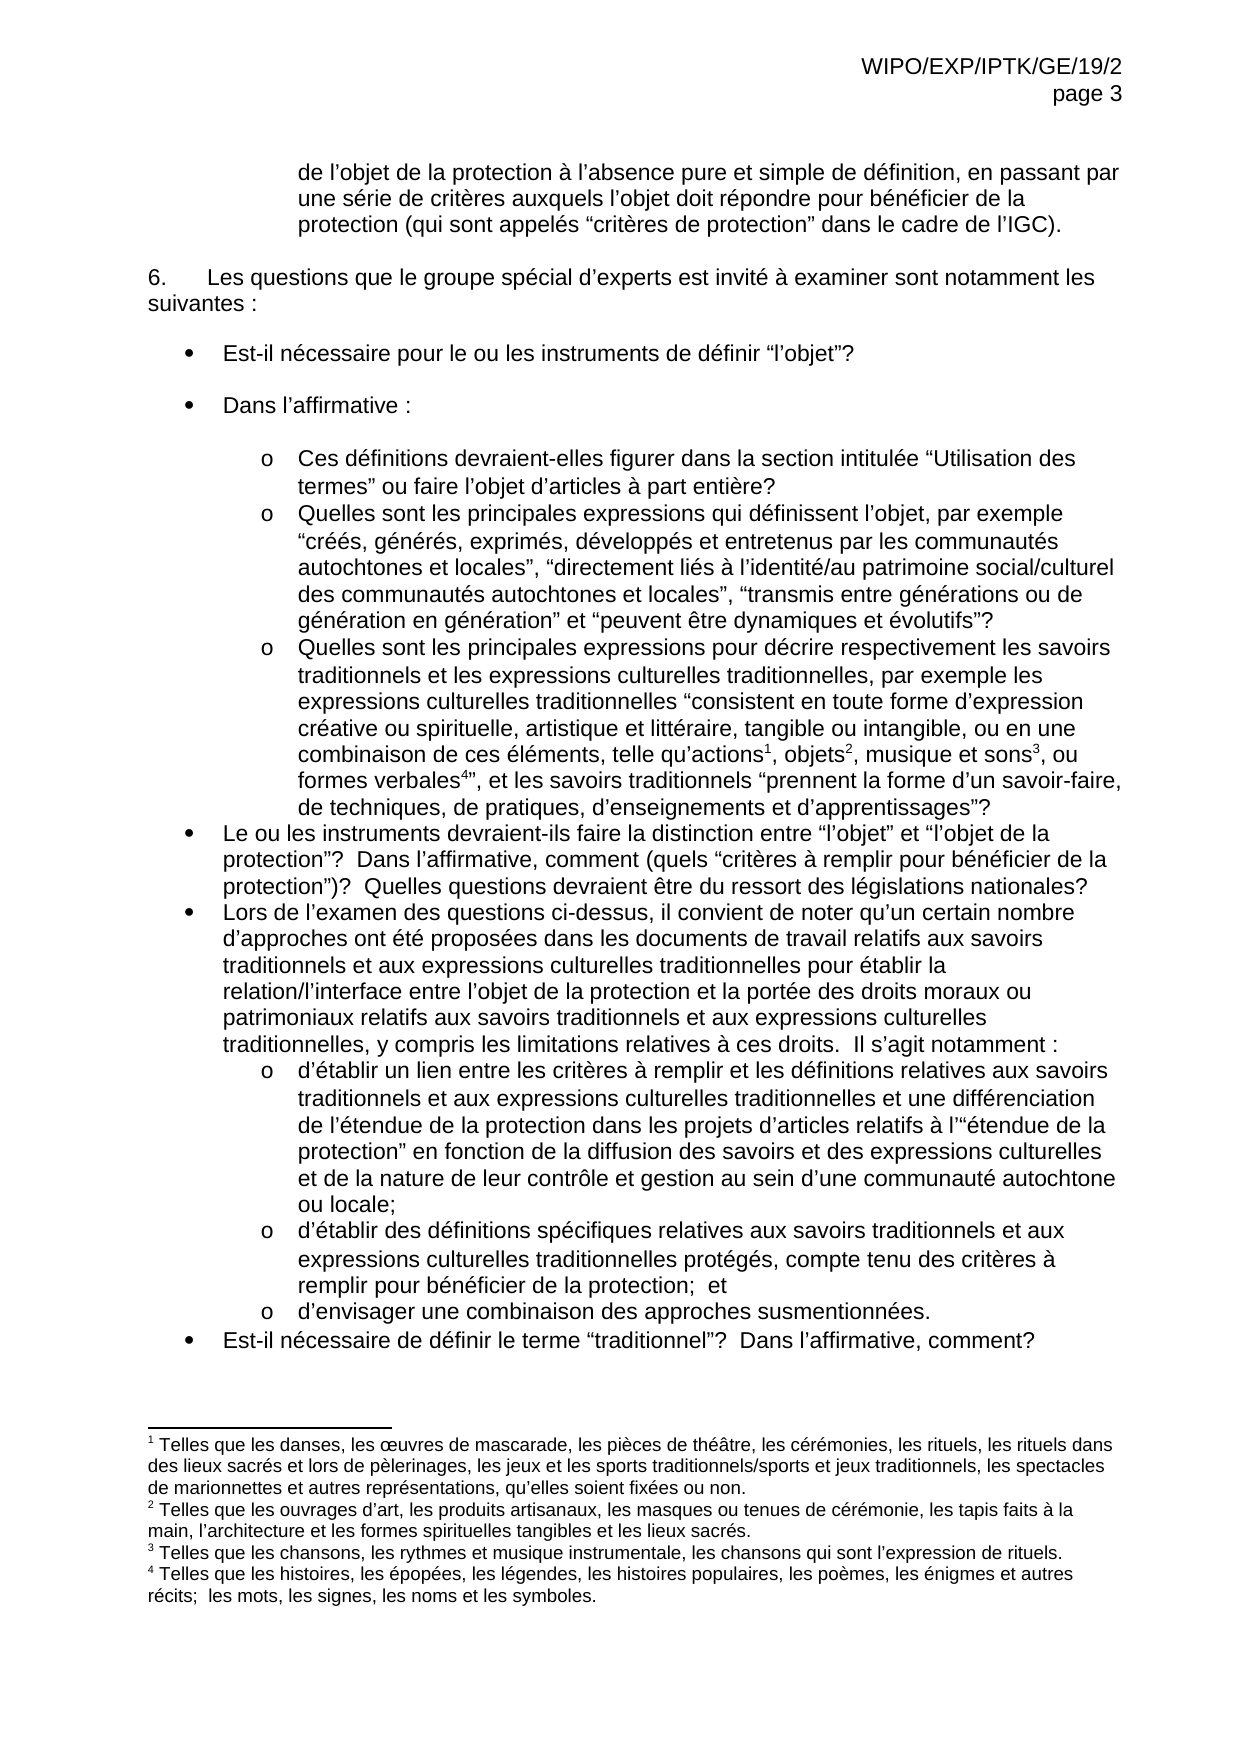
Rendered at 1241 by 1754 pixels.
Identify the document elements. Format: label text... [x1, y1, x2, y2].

list Ces définitions devraient-elles figurer dans la section intitulée “Utilisation des termes” ou faire l’objet d’articles à part entière? [260, 445, 1122, 500]
text Les questions que le groupe spécial d’experts est invité à examiner sont notamment les suivantes : [148, 264, 1122, 317]
list Le ou les instruments devraient-ils faire la distinction entre “l’objet” et “l’objet de la protection”? Dans l’affirmative, comment (quels “critères à remplir pour bénéficier de la protection”)? Quelles questions devraient être du ressort des législations nationales? [185, 820, 1122, 899]
list d’établir un lien entre les critères à remplir et les définitions relatives aux savoirs traditionnels et aux expressions culturelles traditionnelles et une différenciation de l’étendue de la protection dans les projets d’articles relatifs à l’“étendue de la protection” en fonction de la diffusion des savoirs et des expressions culturelles et de la nature de leur contrôle et gestion au sein d’une communauté autochtone ou locale; [260, 1057, 1122, 1217]
list Dans l’affirmative : [185, 392, 1122, 419]
list Est-il nécessaire pour le ou les instruments de définir “l’objet”? [185, 339, 1122, 366]
list Quelles sont les principales expressions pour décrire respectivement les savoirs traditionnels et les expressions culturelles traditionnelles, par exemple les expressions culturelles traditionnelles “consistent en toute forme d’expression créative ou spirituelle, artistique et littéraire, tangible ou intangible, ou en une combinaison de ces éléments, telle qu’actions, objets, musique et sons, ou formes verbales”, et les savoirs traditionnels “prennent la forme d’un savoir-faire, de techniques, de pratiques, d’enseignements et d’apprentissages”? [260, 633, 1122, 820]
list Quelles sont les principales expressions qui définissent l’objet, par exemple “créés, générés, exprimés, développés et entretenus par les communautés autochtones et locales”, “directement liés à l’identité/au patrimoine social/culturel des communautés autochtones et locales”, “transmis entre générations ou de génération en génération” et “peuvent être dynamiques et évolutifs”? [260, 500, 1122, 633]
list Lors de l’examen des questions ci-dessus, il convient de noter qu’un certain nombre d’approches ont été proposées dans les documents de travail relatifs aux savoirs traditionnels et aux expressions culturelles traditionnelles pour établir la relation/l’interface entre l’objet de la protection et la portée des droits moraux ou patrimoniaux relatifs aux savoirs traditionnels et aux expressions culturelles traditionnelles, y compris les limitations relatives à ces droits. Il s’agit notamment : [185, 899, 1122, 1057]
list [260, 158, 1122, 238]
list Est-il nécessaire de définir le terme “traditionnel”? Dans l’affirmative, comment? [185, 1327, 1122, 1353]
list d’envisager une combinaison des approches susmentionnées. [260, 1298, 1122, 1327]
list d’établir des définitions spécifiques relatives aux savoirs traditionnels et aux expressions culturelles traditionnelles protégés, compte tenu des critères à remplir pour bénéficier de la protection; et [260, 1217, 1122, 1298]
